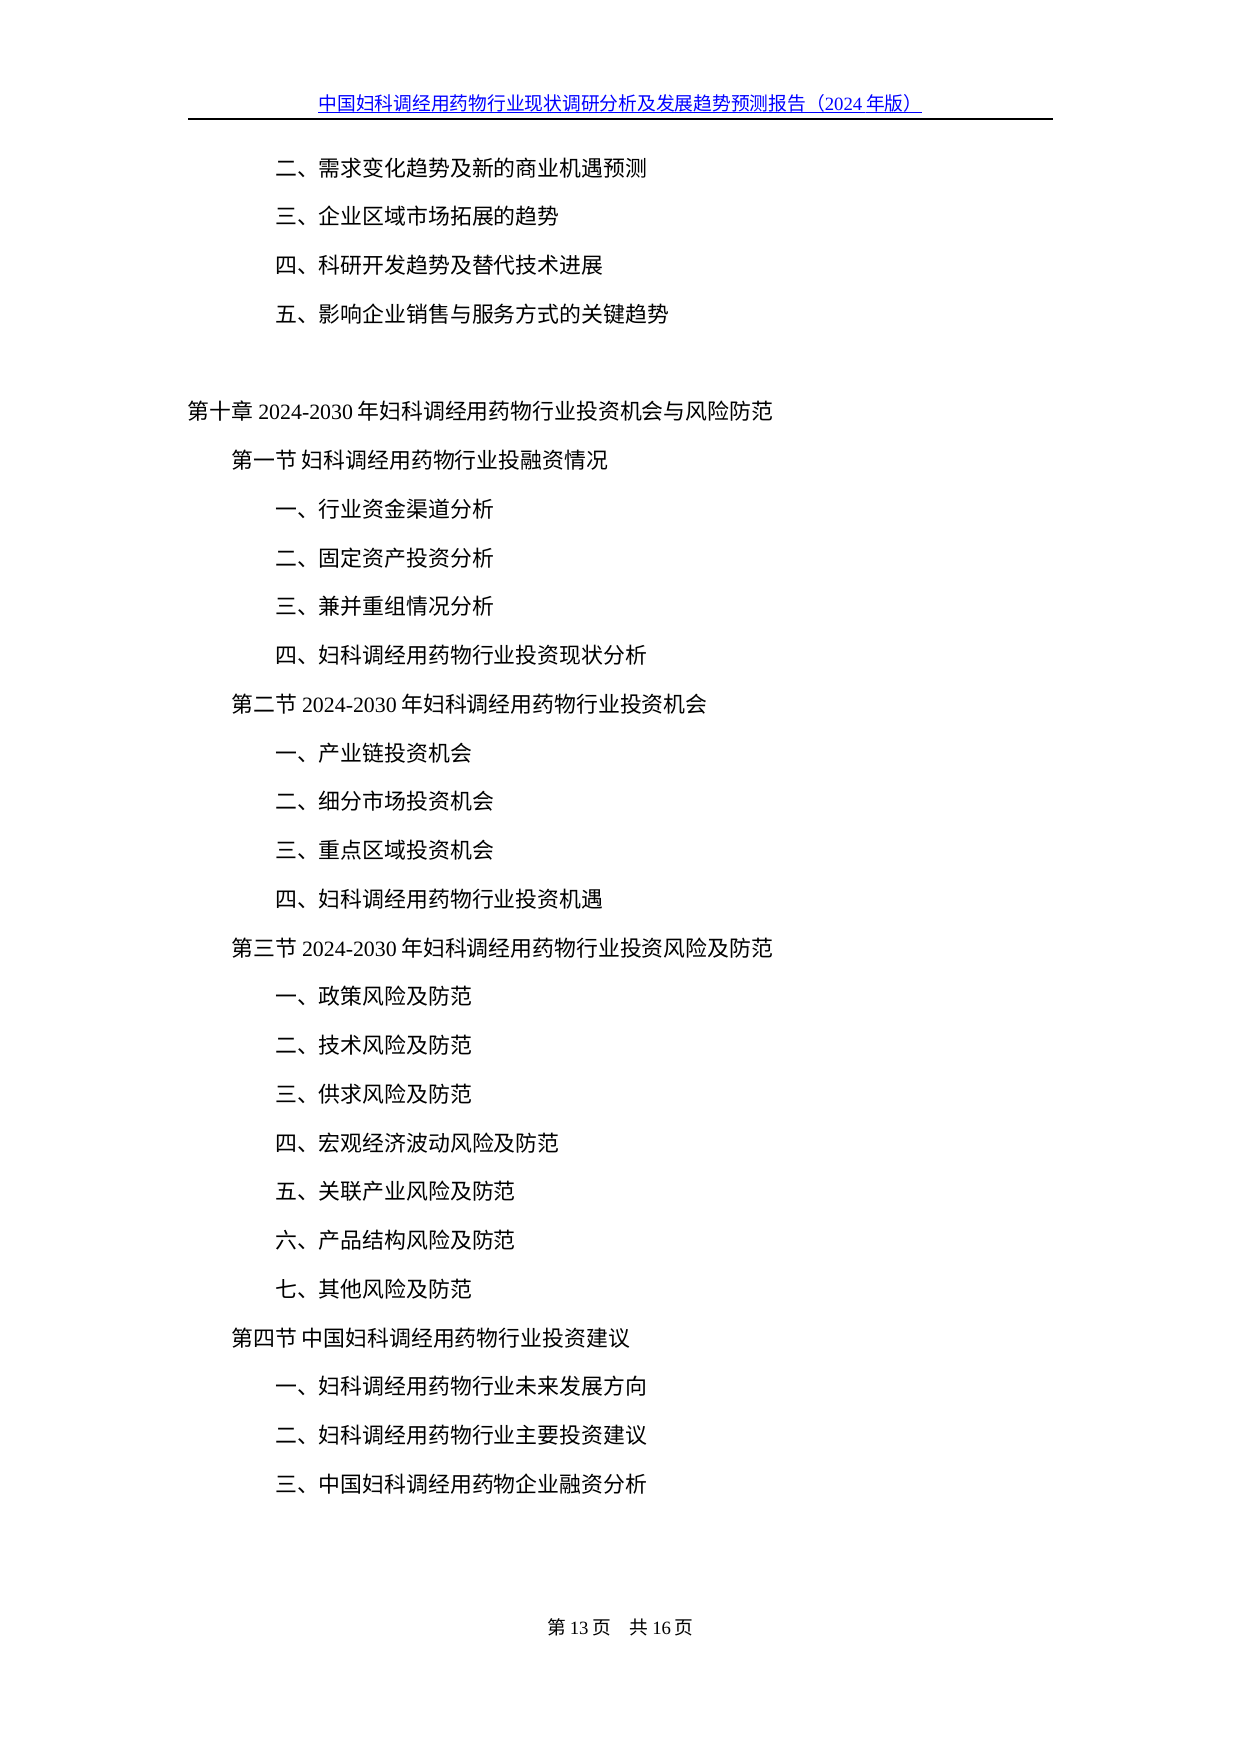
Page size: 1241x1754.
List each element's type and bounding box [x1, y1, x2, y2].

text [187, 150, 1053, 1499]
